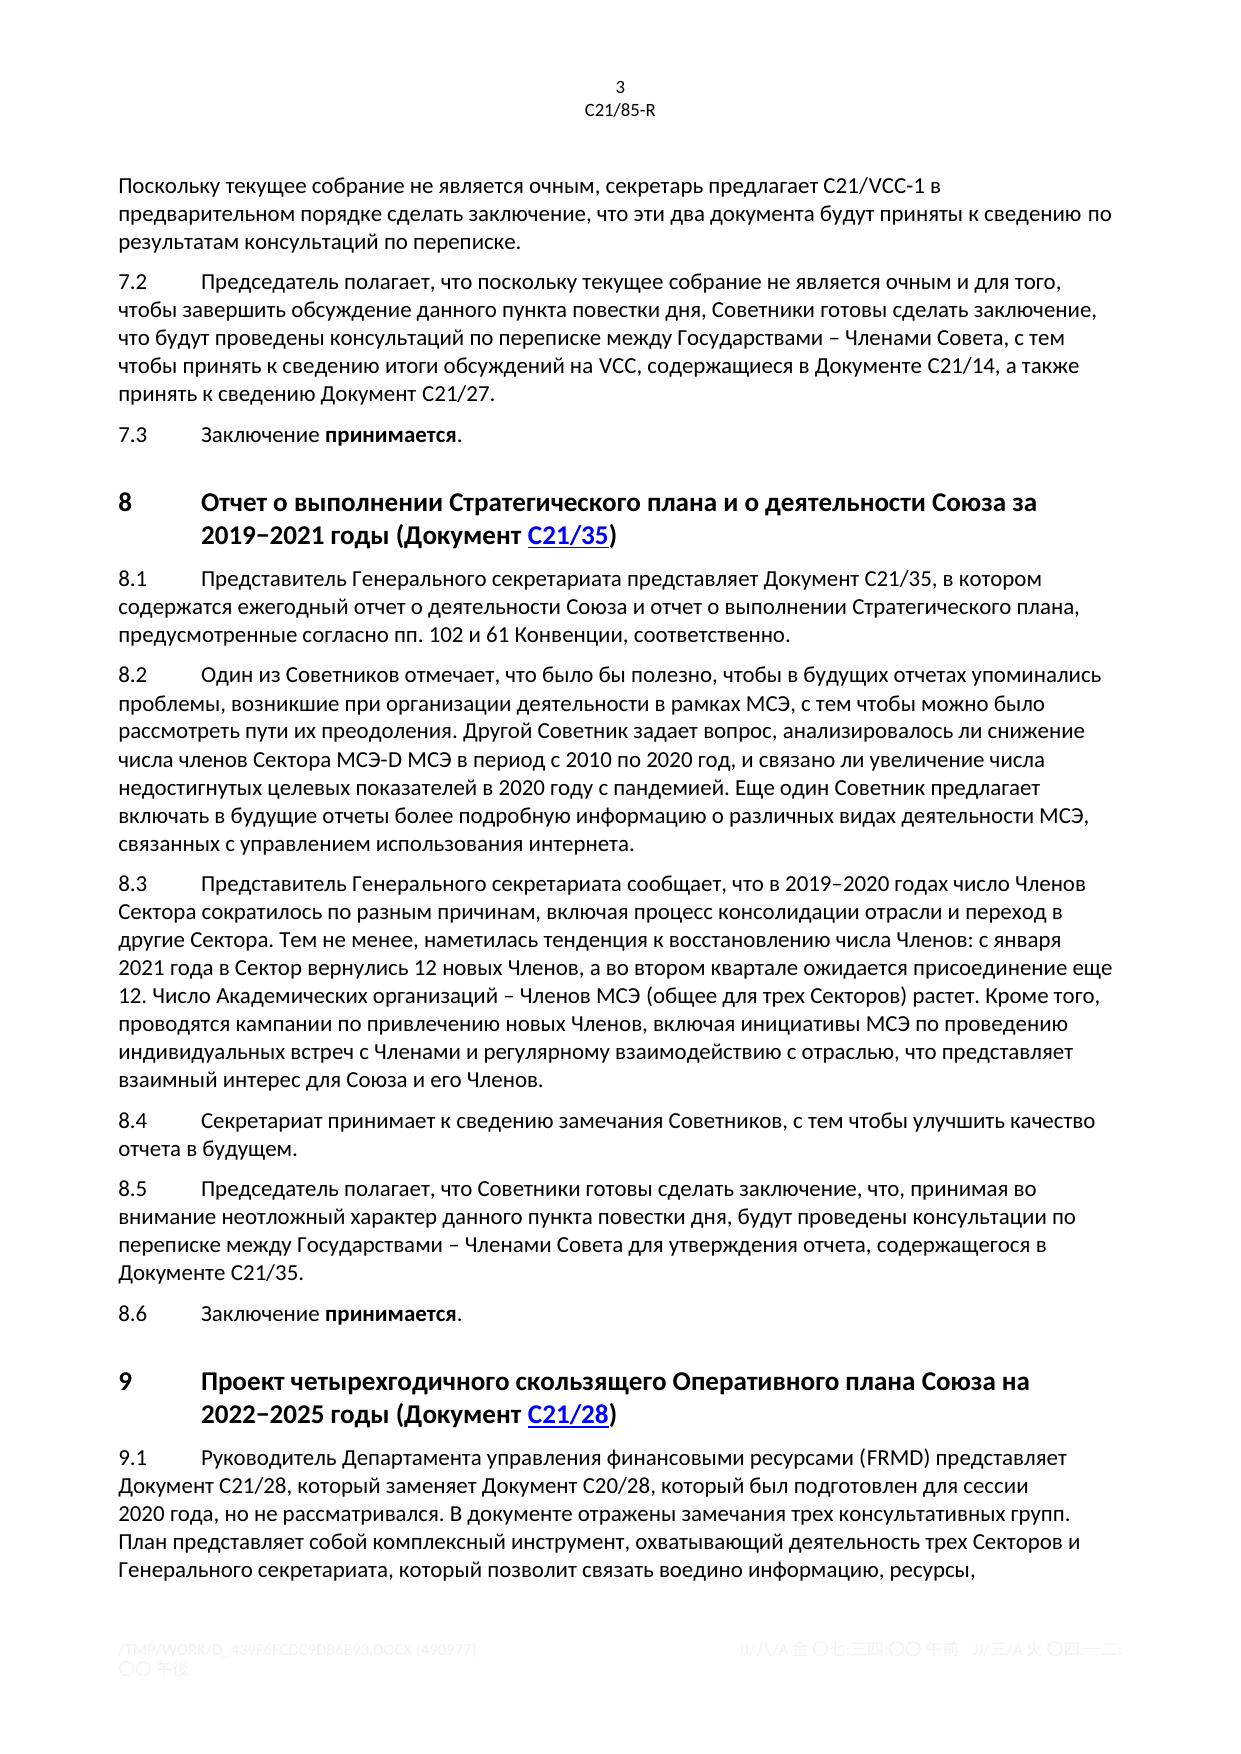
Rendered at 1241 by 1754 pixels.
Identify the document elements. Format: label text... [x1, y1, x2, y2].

subtitle 8 Отчет о выполнении Стратегического плана и о деятельности Союза за 2019−2021 годы (Документ C21/35) [118, 486, 1122, 552]
text 8.4 Секретариат принимает к сведению замечания Советников, с тем чтобы улучшить качество отчета в будущем. [118, 1106, 1122, 1162]
text 7.2 Председатель полагает, что поскольку текущее собрание не является очным и для того, чтобы завершить обсуждение данного пункта повестки дня, Советники готовы сделать заключение, что будут проведены консультаций по переписке между Государствами – Членами Совета, с тем чтобы принять к сведению итоги обсуждений на VCC, содержащиеся в Документе C21/14, а также принять к сведению Документ C21/27. [118, 267, 1122, 407]
text 8.1 Представитель Генерального секретариата представляет Документ С21/35, в котором содержатся ежегодный отчет о деятельности Союза и отчет о выполнении Стратегического плана, предусмотренные согласно пп. 102 и 61 Конвенции, соответственно. [118, 564, 1122, 648]
text 8.5 Председатель полагает, что Советники готовы сделать заключение, что, принимая во внимание неотложный характер данного пункта повестки дня, будут проведены консультации по переписке между Государствами – Членами Совета для утверждения отчета, содержащегося в Документе C21/35. [118, 1174, 1122, 1287]
subtitle 9 Проект четырехгодичного скользящего Оперативного плана Союза на 2022−2025 годы (Документ C21/28) [118, 1364, 1122, 1431]
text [118, 171, 1122, 255]
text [118, 1443, 1122, 1583]
text 7.3 Заключение принимается. [118, 420, 1122, 448]
text 8.3 Представитель Генерального секретариата сообщает, что в 2019–2020 годах число Членов Сектора сократилось по разным причинам, включая процесс консолидации отрасли и переход в другие Сектора. Тем не менее, наметилась тенденция к восстановлению числа Членов: с января 2021 года в Сектор вернулись 12 новых Членов, а во втором квартале ожидается присоединение еще 12. Число Академических организаций – Членов МСЭ (общее для трех Секторов) растет. Кроме того, проводятся кампании по привлечению новых Членов, включая инициативы МСЭ по проведению индивидуальных встреч с Членами и регулярному взаимодействию с отраслью, что представляет взаимный интерес для Союза и его Членов. [118, 869, 1122, 1093]
text 8.6 Заключение принимается. [118, 1299, 1122, 1327]
text 8.2 Один из Советников отмечает, что было бы полезно, чтобы в будущих отчетах упоминались проблемы, возникшие при организации деятельности в рамках МСЭ, с тем чтобы можно было рассмотреть пути их преодоления. Другой Советник задает вопрос, анализировалось ли снижение числа членов Сектора МСЭ-D МСЭ в период с 2010 по 2020 год, и связано ли увеличение числа недостигнутых целевых показателей в 2020 году с пандемией. Еще один Советник предлагает включать в будущие отчеты более подробную информацию о различных видах деятельности МСЭ, связанных с управлением использования интернета. [118, 661, 1122, 857]
